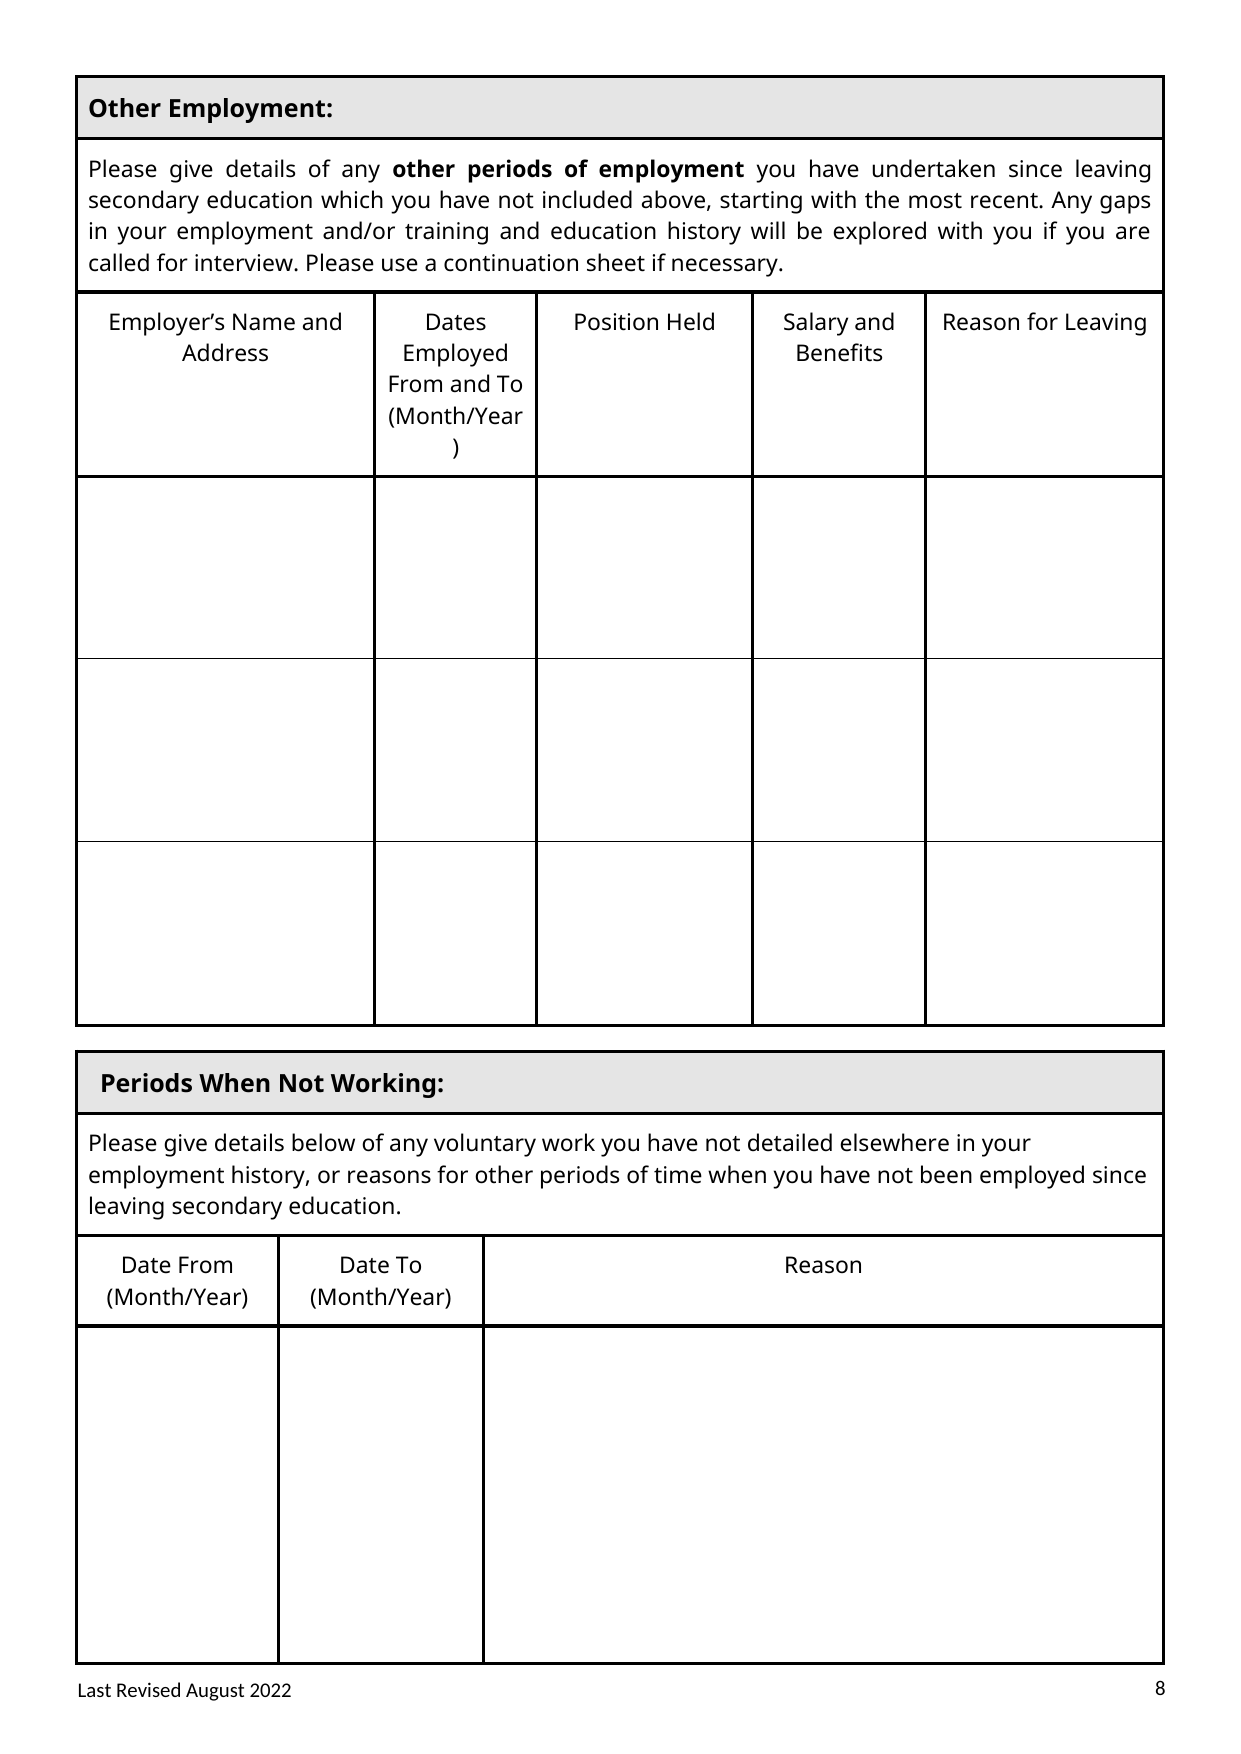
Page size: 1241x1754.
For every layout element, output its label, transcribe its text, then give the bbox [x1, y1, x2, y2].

table_cell [376, 659, 535, 841]
table_cell [376, 478, 535, 658]
table_cell [538, 659, 751, 841]
table_cell [78, 659, 373, 841]
table_cell [78, 1328, 277, 1662]
table_cell [927, 842, 1162, 1024]
table_cell [754, 659, 924, 841]
table_header Other Employment: [78, 78, 1162, 137]
table_cell Position Held [538, 294, 751, 475]
table_cell Reason for Leaving [927, 294, 1162, 475]
table_cell [754, 842, 924, 1024]
table_cell [538, 842, 751, 1024]
table_cell [927, 478, 1162, 658]
table_cell Please give details below of any voluntary work you have not detailed elsewhere in your employment history, or reasons for other periods of time when you have not been employed since leaving secondary education. [78, 1115, 1162, 1234]
table_cell [78, 478, 373, 658]
table_cell Employer’s Name and Address [78, 294, 373, 475]
table_cell [754, 478, 924, 658]
table_cell [78, 842, 373, 1024]
table_header Periods When Not Working: [78, 1053, 1162, 1112]
table_cell Dates Employed From and To (Month/Year) [376, 294, 535, 475]
table_cell Date From (Month/Year) [78, 1237, 277, 1324]
table_cell [538, 478, 751, 658]
table_cell [280, 1328, 482, 1662]
table_cell Reason [485, 1237, 1162, 1324]
table_cell Salary and Benefits [754, 294, 924, 475]
table_cell Please give details of any other periods of employment you have undertaken since leaving secondary education which you have not included above, starting with the most recent. Any gaps in your employment and/or training and education history will be explored with you if you are called for interview. Please use a continuation sheet if necessary. [78, 140, 1162, 290]
table_cell [376, 842, 535, 1024]
table_cell [485, 1328, 1162, 1662]
table_cell [927, 659, 1162, 841]
table_cell Date To (Month/Year) [280, 1237, 482, 1324]
